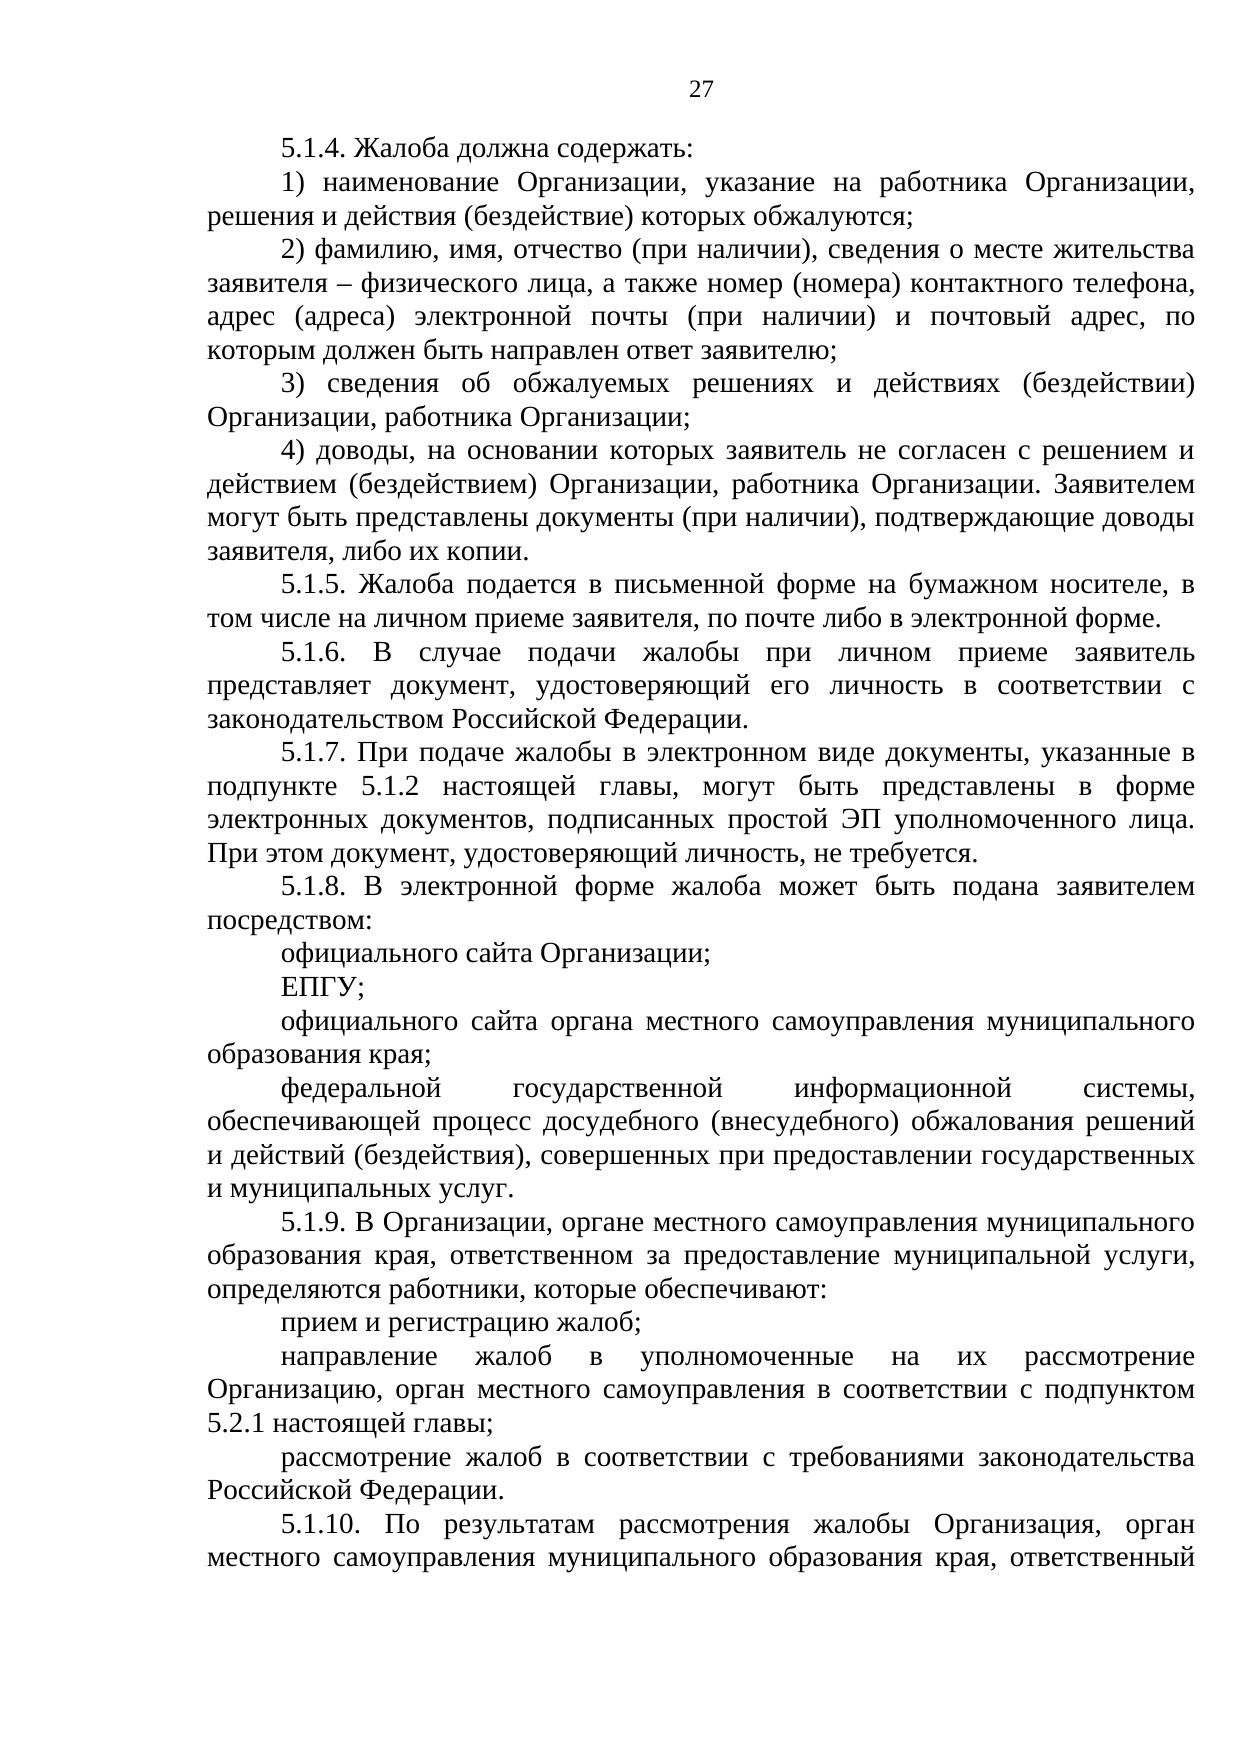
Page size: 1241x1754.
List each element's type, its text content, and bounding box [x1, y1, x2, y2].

text 5.1.7. При подаче жалобы в электронном виде документы, указанные в подпункте 5.1.2 настоящей главы, могут быть представлены в форме электронных документов, подписанных простой ЭП уполномоченного лица. При этом документ, удостоверяющий личность, не требуется. [207, 734, 1196, 868]
text 5.1.4. Жалоба должна содержать: [207, 131, 1196, 164]
text федеральной государственной информационной системы, обеспечивающей процесс досудебного (внесудебного) обжалования решений и действий (бездействия), совершенных при предоставлении государственных и муниципальных услуг. [207, 1070, 1196, 1204]
text 5.1.5. Жалоба подается в письменной форме на бумажном носителе, в том числе на личном приеме заявителя, по почте либо в электронной форме. [207, 567, 1196, 634]
text направление жалоб в уполномоченные на их рассмотрение Организацию, орган местного самоуправления в соответствии с подпунктом 5.2.1 настоящей главы; [207, 1338, 1196, 1439]
text официального сайта органа местного самоуправления муниципального образования края; [207, 1003, 1196, 1070]
text 5.1.8. В электронной форме жалоба может быть подана заявителем посредством: [207, 868, 1196, 936]
text 2) фамилию, имя, отчество (при наличии), сведения о месте жительства заявителя – физического лица, а также номер (номера) контактного телефона, адрес (адреса) электронной почты (при наличии) и почтовый адрес, по которым должен быть направлен ответ заявителю; [207, 231, 1196, 365]
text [207, 1506, 1196, 1573]
text 1) наименование Организации, указание на работника Организации, решения и действия (бездействие) которых обжалуются; [207, 164, 1196, 231]
text ЕПГУ; [207, 969, 1196, 1003]
text рассмотрение жалоб в соответствии с требованиями законодательства Российской Федерации. [207, 1439, 1196, 1506]
text 5.1.9. В Организации, органе местного самоуправления муниципального образования края, ответственном за предоставление муниципальной услуги, определяются работники, которые обеспечивают: [207, 1204, 1196, 1304]
text 4) доводы, на основании которых заявитель не согласен с решением и действием (бездействием) Организации, работника Организации. Заявителем могут быть представлены документы (при наличии), подтверждающие доводы заявителя, либо их копии. [207, 432, 1196, 567]
text 5.1.6. В случае подачи жалобы при личном приеме заявитель представляет документ, удостоверяющий его личность в соответствии с законодательством Российской Федерации. [207, 634, 1196, 734]
text прием и регистрацию жалоб; [207, 1304, 1196, 1338]
text 3) сведения об обжалуемых решениях и действиях (бездействии) Организации, работника Организации; [207, 365, 1196, 432]
text официального сайта Организации; [207, 936, 1196, 969]
